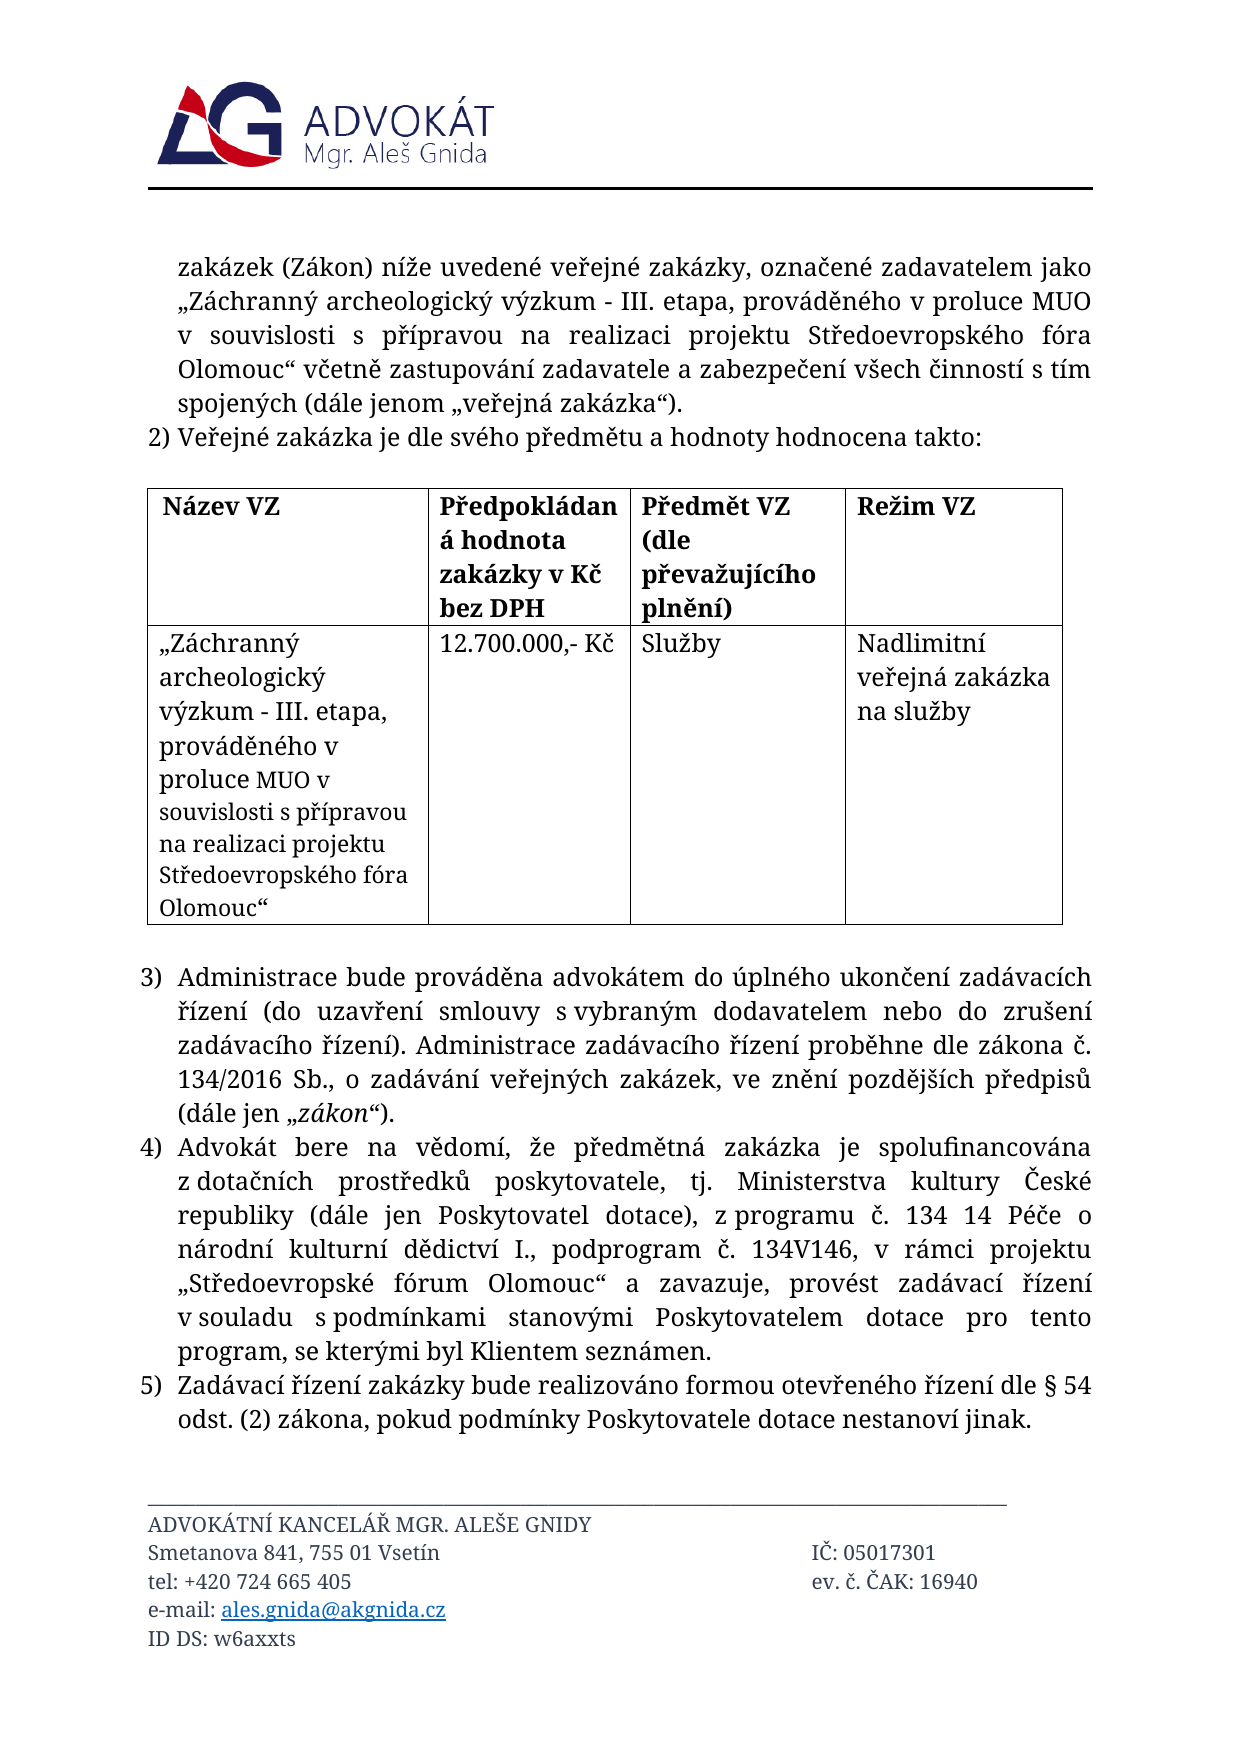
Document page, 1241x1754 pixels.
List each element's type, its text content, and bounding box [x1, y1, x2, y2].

picture [147, 73, 504, 185]
table_cell Nadlimitní veřejná zakázka na služby [846, 626, 1062, 924]
list Administrace bude prováděna advokátem do úplného ukončení zadávacích řízení (do uzavření smlouvy s vybraným dodavatelem nebo do zrušení zadávacího řízení). Administrace zadávacího řízení proběhne dle zákona č. 134/2016 Sb., o zadávání veřejných zakázek, ve znění pozdějších předpisů (dále jen „zákon“). [140, 959, 1093, 1129]
list Advokát bere na vědomí, že předmětná zakázka je spolufinancována z dotačních prostředků poskytovatele, tj. Ministerstva kultury České republiky (dále jen Poskytovatel dotace), z programu č. 134 14 Péče o národní kulturní dědictví I., podprogram č. 134V146, v rámci projektu „Středoevropské fórum Olomouc“ a zavazuje, provést zadávací řízení v souladu s podmínkami stanovými Poskytovatelem dotace pro tento program, se kterými byl Klientem seznámen. [140, 1129, 1093, 1368]
table_cell „Záchranný archeologický výzkum - III. etapa, prováděného v proluce MUO v souvislosti s přípravou na realizaci projektu Středoevropského fóra Olomouc“ [148, 626, 428, 924]
table_cell Služby [631, 626, 845, 924]
list Veřejné zakázka je dle svého předmětu a hodnoty hodnocena takto: [148, 419, 1093, 453]
table_header Režim VZ [846, 489, 1062, 625]
table_header Předpokládaná hodnota zakázky v Kč bez DPH [429, 489, 630, 625]
table_header Předmět VZ (dle převažujícího plnění) [631, 489, 845, 625]
table_header Název VZ [148, 489, 428, 625]
list Zadávací řízení zakázky bude realizováno formou otevřeného řízení dle § 54 odst. (2) zákona, pokud podmínky Poskytovatele dotace nestanoví jinak. [140, 1368, 1093, 1436]
table_cell 12.700.000,- Kč [429, 626, 630, 924]
